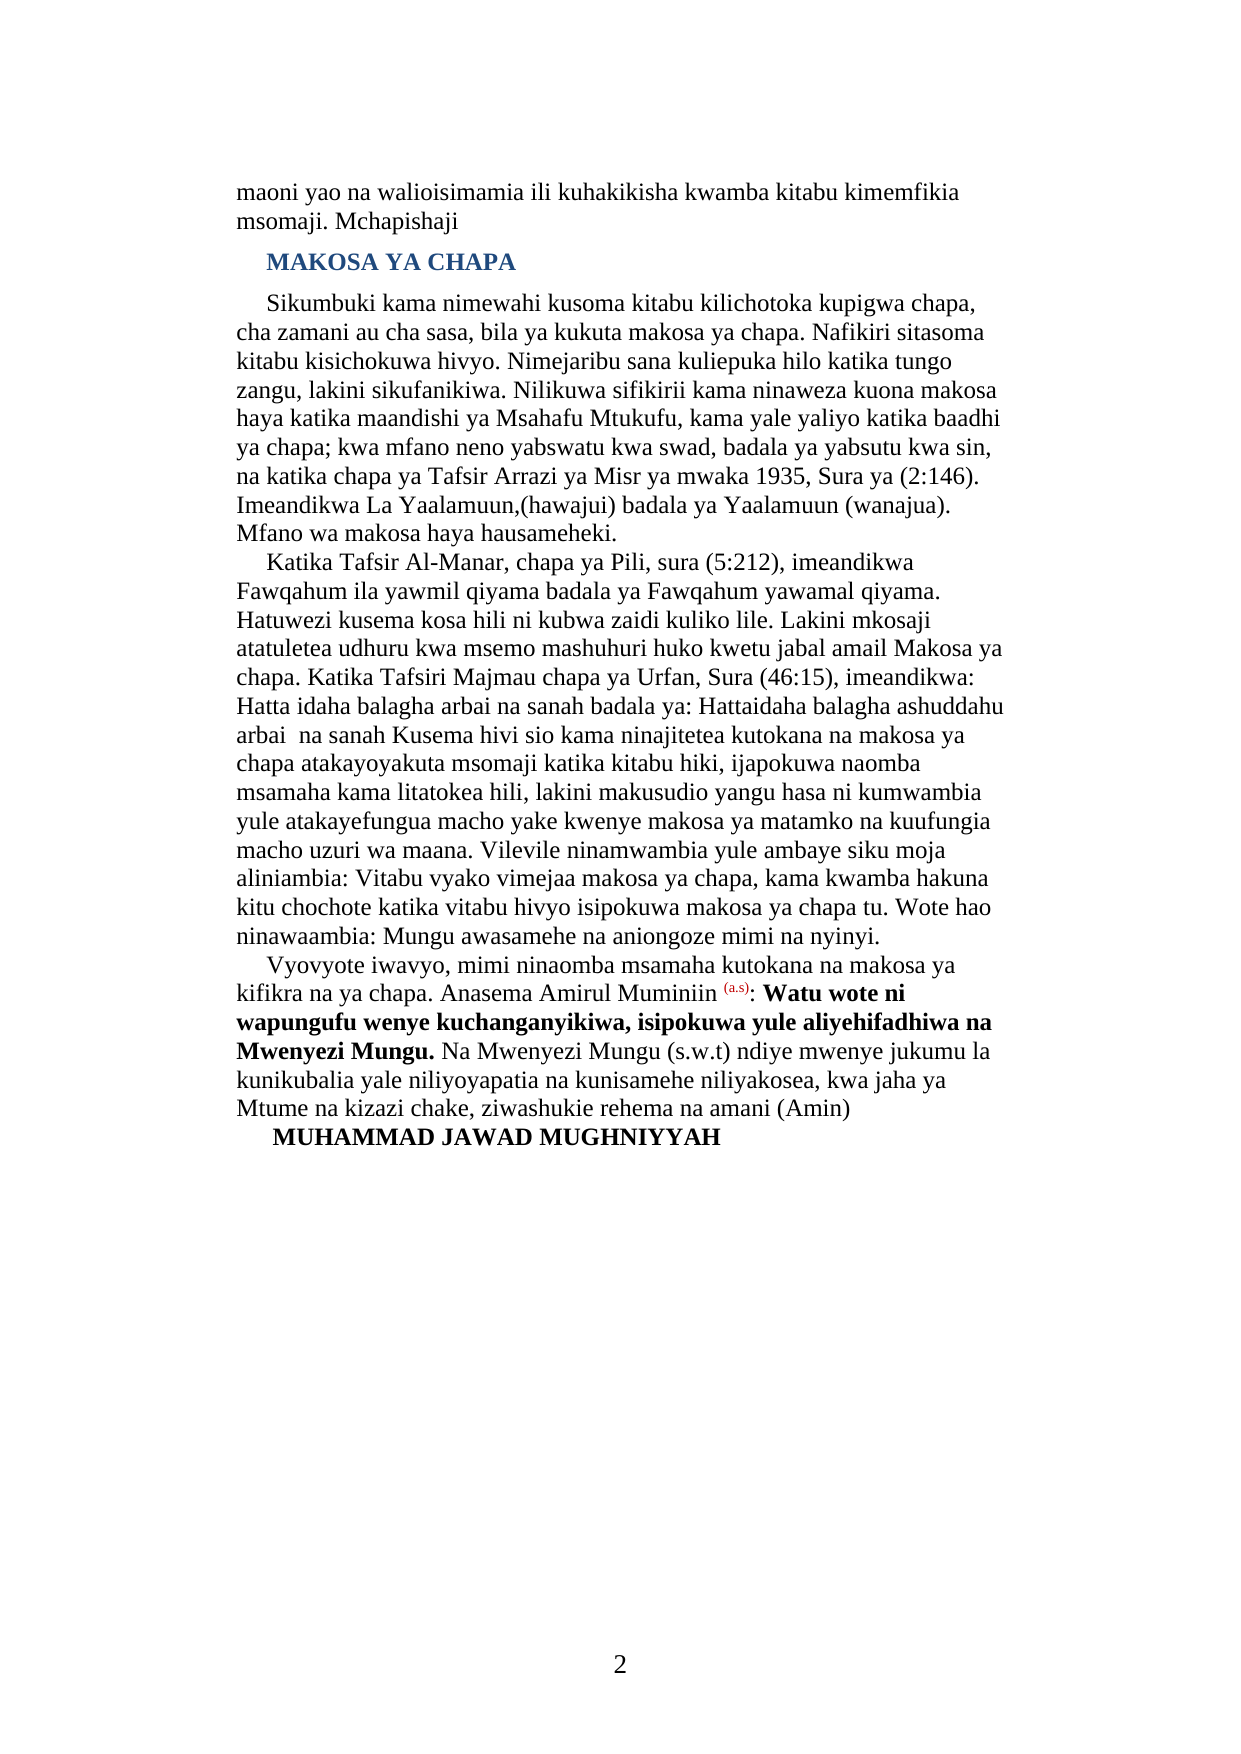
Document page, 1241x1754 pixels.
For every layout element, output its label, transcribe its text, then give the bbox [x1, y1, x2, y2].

text Sikumbuki kama nimewahi kusoma kitabu kilichotoka kupigwa chapa, cha zamani au cha sasa, bila ya kukuta makosa ya chapa. Nafikiri sitasoma kitabu kisichokuwa hivyo. Nimejaribu sana kuliepuka hilo katika tungo zangu, lakini sikufanikiwa. Nilikuwa sifikirii kama ninaweza kuona makosa haya katika maandishi ya Msahafu Mtukufu, kama yale yaliyo katika baadhi ya chapa; kwa mfano neno yabswatu kwa swad, badala ya yabsutu kwa sin, na katika chapa ya Tafsir Arrazi ya Misr ya mwaka 1935, Sura ya (2:146). Imeandikwa La Yaalamuun,(hawajui) badala ya Yaalamuun (wanajua). Mfano wa makosa haya hausameheki. [236, 288, 1004, 547]
subtitle MAKOSA YA CHAPA [236, 247, 1004, 276]
text MUHAMMAD JAWAD MUGHNIYYAH [236, 1122, 1004, 1151]
text Vyovyote iwavyo, mimi ninaomba msamaha kutokana na makosa ya kifikra na ya chapa. Anasema Amirul Muminiin (a.s): Watu wote ni wapungufu wenye kuchanganyikiwa, isipokuwa yule aliyehifadhiwa na Mwenyezi Mungu. Na Mwenyezi Mungu (s.w.t) ndiye mwenye jukumu la kunikubalia yale niliyoyapatia na kunisamehe niliyakosea, kwa jaha ya Mtume na kizazi chake, ziwashukie rehema na amani (Amin) [236, 950, 1004, 1122]
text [236, 177, 1004, 235]
text Katika Tafsir Al-Manar, chapa ya Pili, sura (5:212), imeandikwa Fawqahum ila yawmil qiyama badala ya Fawqahum yawamal qiyama. Hatuwezi kusema kosa hili ni kubwa zaidi kuliko lile. Lakini mkosaji atatuletea udhuru kwa msemo mashuhuri huko kwetu jabal amail Makosa ya chapa. Katika Tafsiri Majmau chapa ya Urfan, Sura (46:15), imeandikwa: Hatta idaha balagha arbai na sanah badala ya: Hattaidaha balagha ashuddahu arbai na sanah Kusema hivi sio kama ninajitetea kutokana na makosa ya chapa atakayoyakuta msomaji katika kitabu hiki, ijapokuwa naomba msamaha kama litatokea hili, lakini makusudio yangu hasa ni kumwambia yule atakayefungua macho yake kwenye makosa ya matamko na kuufungia macho uzuri wa maana. Vilevile ninamwambia yule ambaye siku moja aliniambia: Vitabu vyako vimejaa makosa ya chapa, kama kwamba hakuna kitu chochote katika vitabu hivyo isipokuwa makosa ya chapa tu. Wote hao ninawaambia: Mungu awasamehe na aniongoze mimi na nyinyi. [236, 547, 1004, 950]
